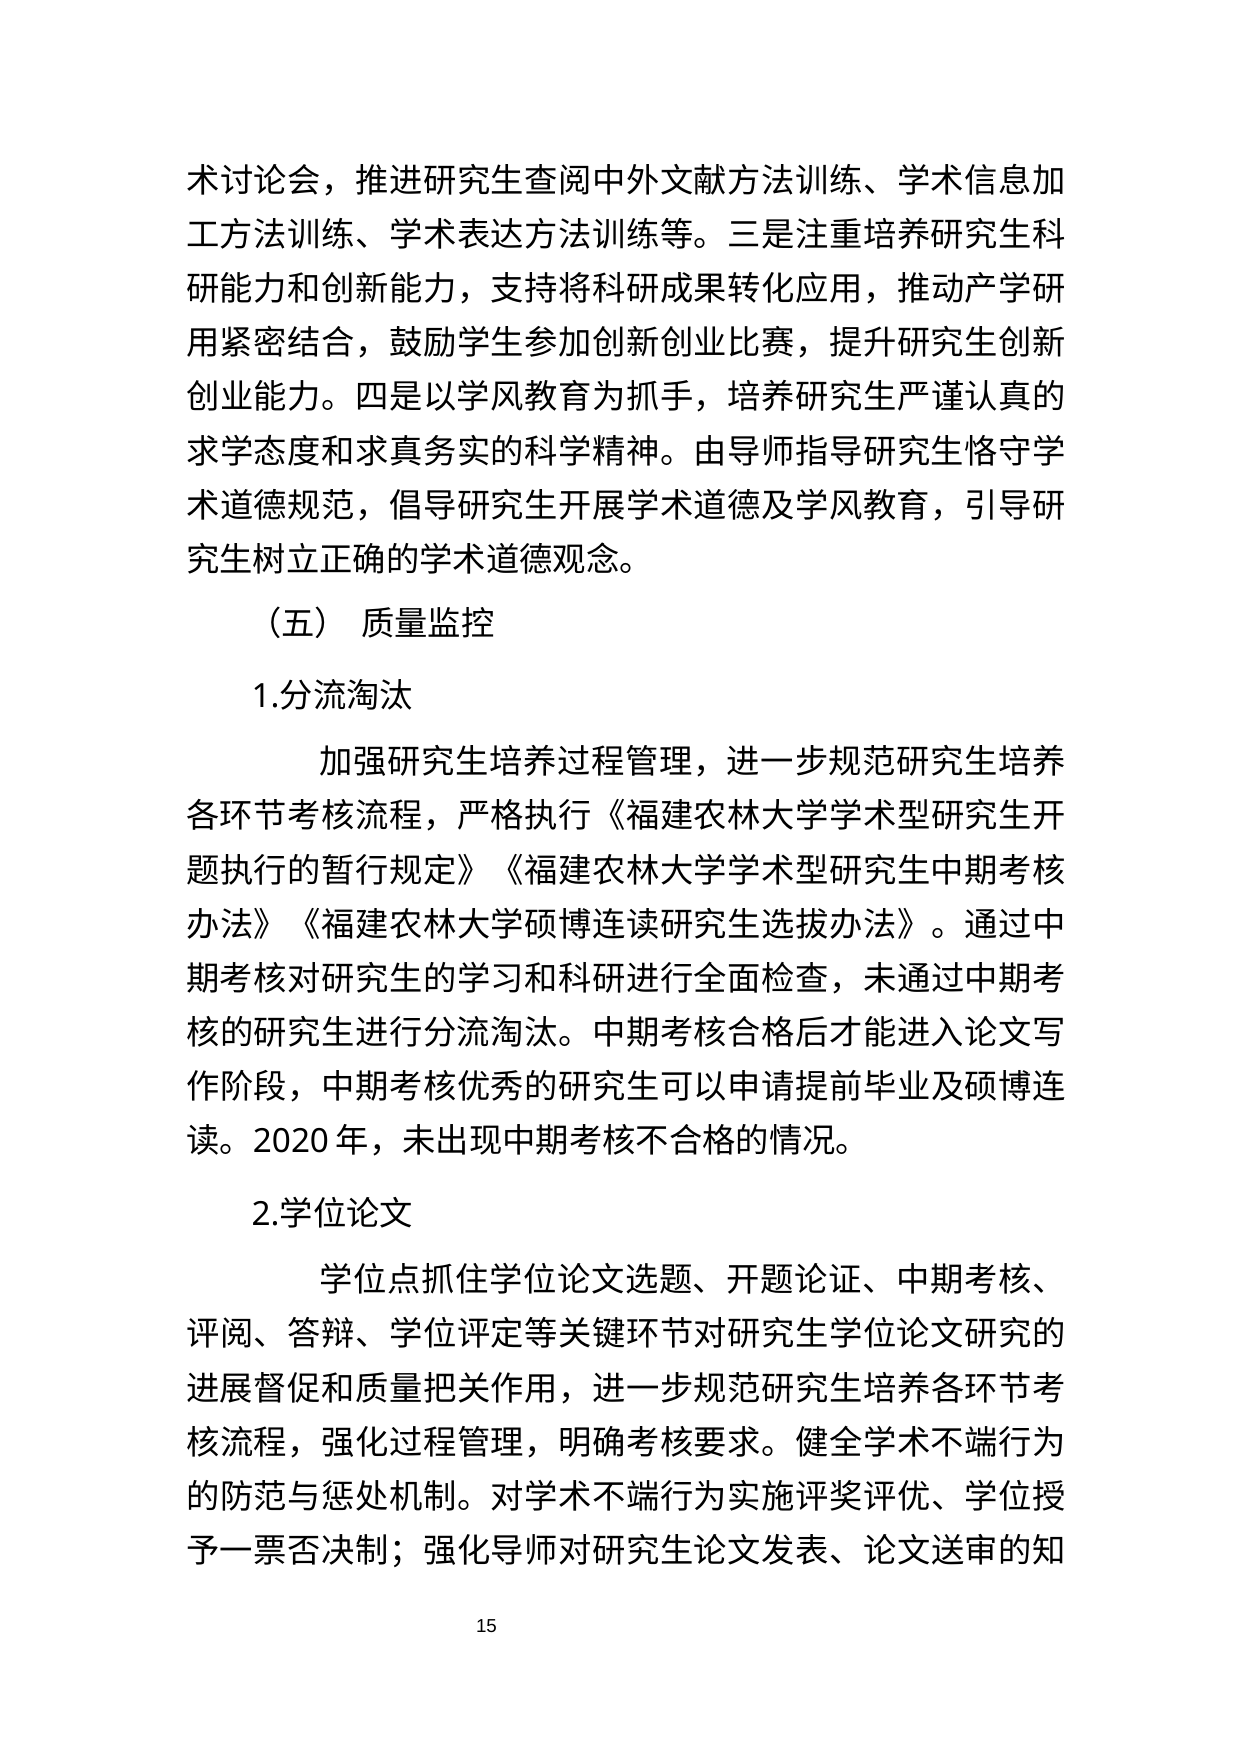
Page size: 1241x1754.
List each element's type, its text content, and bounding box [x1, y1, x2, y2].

subtitle 质量监控 [248, 592, 1066, 646]
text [186, 1248, 1066, 1573]
subtitle 1.分流淘汰 [251, 664, 1066, 718]
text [186, 149, 1066, 582]
subtitle 2.学位论文 [251, 1182, 1066, 1236]
text 加强研究生培养过程管理，进一步规范研究生培养各环节考核流程，严格执行《福建农林大学学术型研究生开题执行的暂行规定》《福建农林大学学术型研究生中期考核办法》《福建农林大学硕博连读研究生选拔办法》。通过中期考核对研究生的学习和科研进行全面检查，未通过中期考核的研究生进行分流淘汰。中期考核合格后才能进入论文写作阶段，中期考核优秀的研究生可以申请提前毕业及硕博连读。2020年，未出现中期考核不合格的情况。 [186, 730, 1066, 1164]
